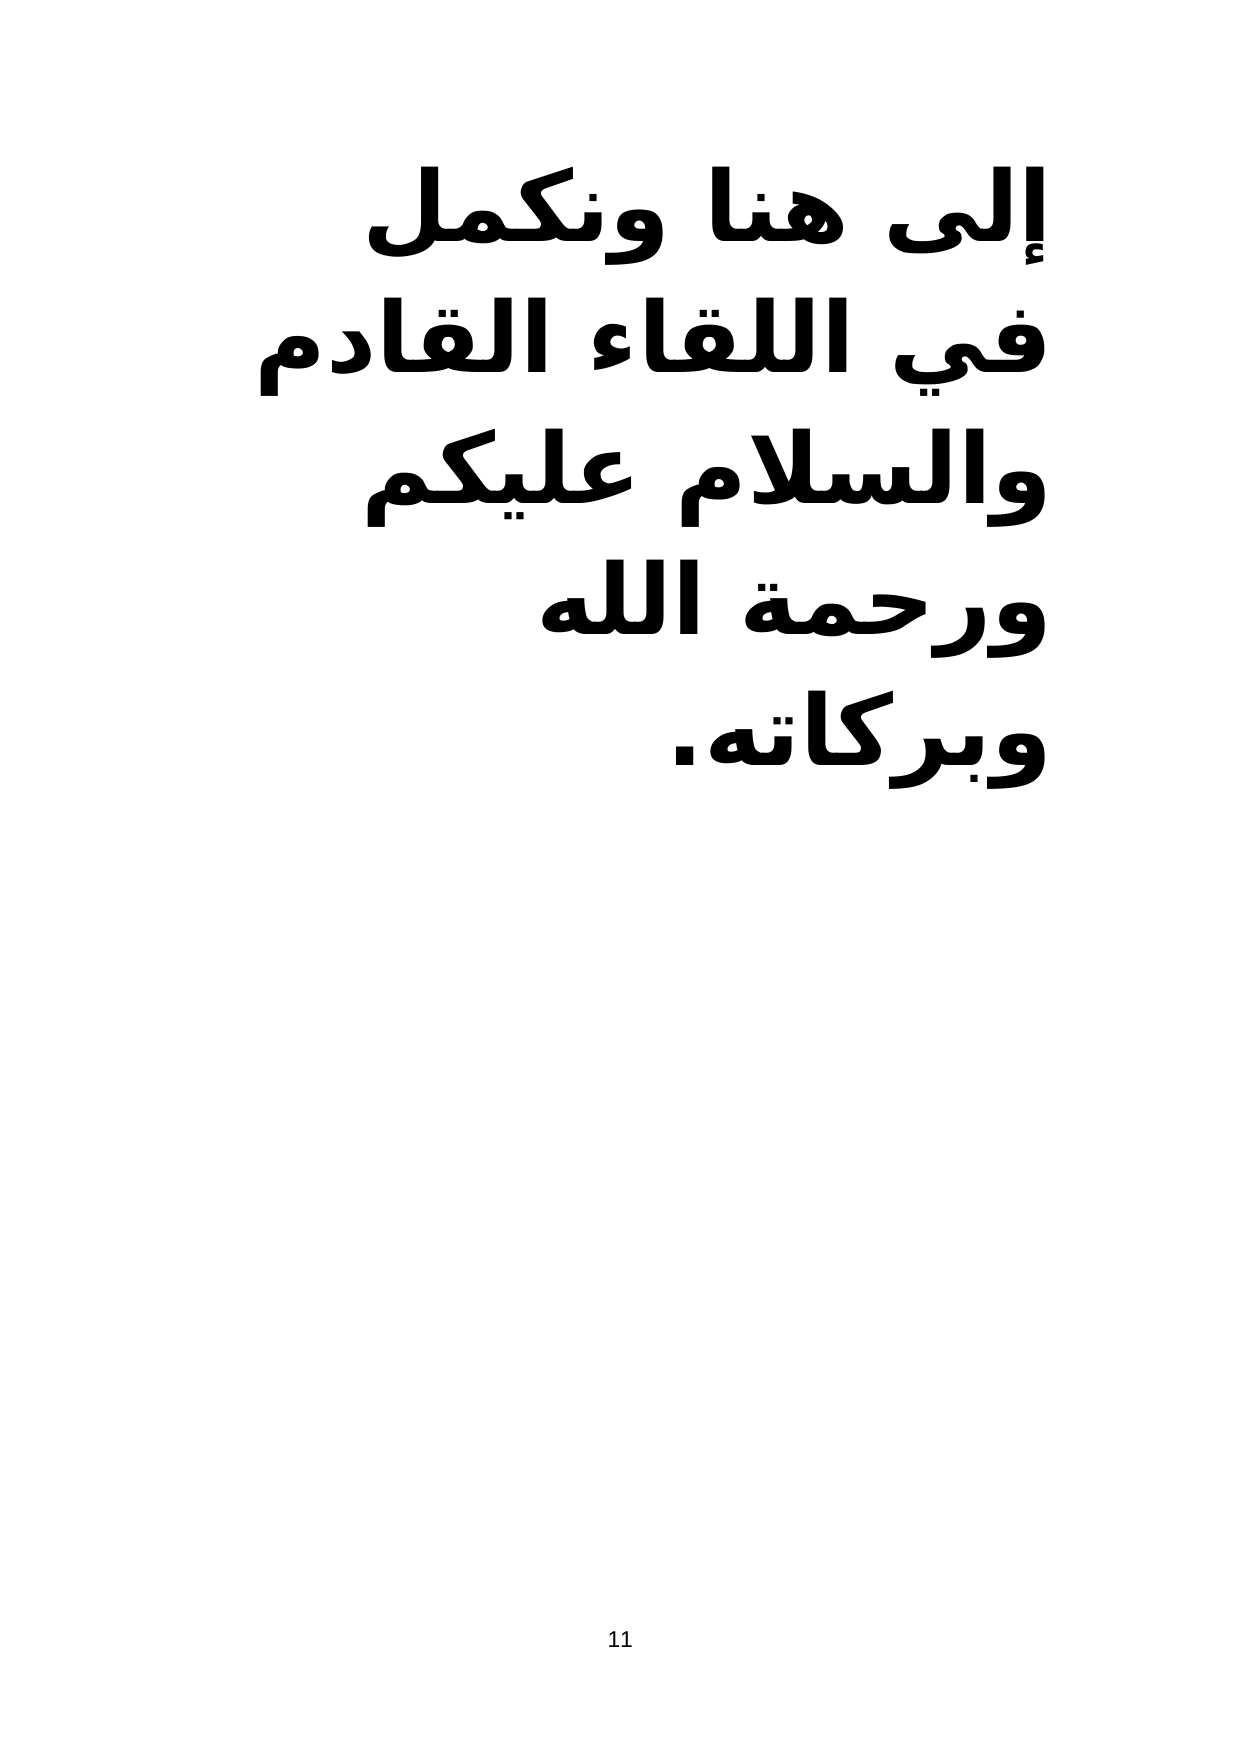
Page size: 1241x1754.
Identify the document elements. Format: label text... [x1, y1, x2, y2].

text إلى هنا ونكمل في اللقاء القادم والسلام عليكم ورحمة الله وبركاته. [187, 150, 1053, 788]
